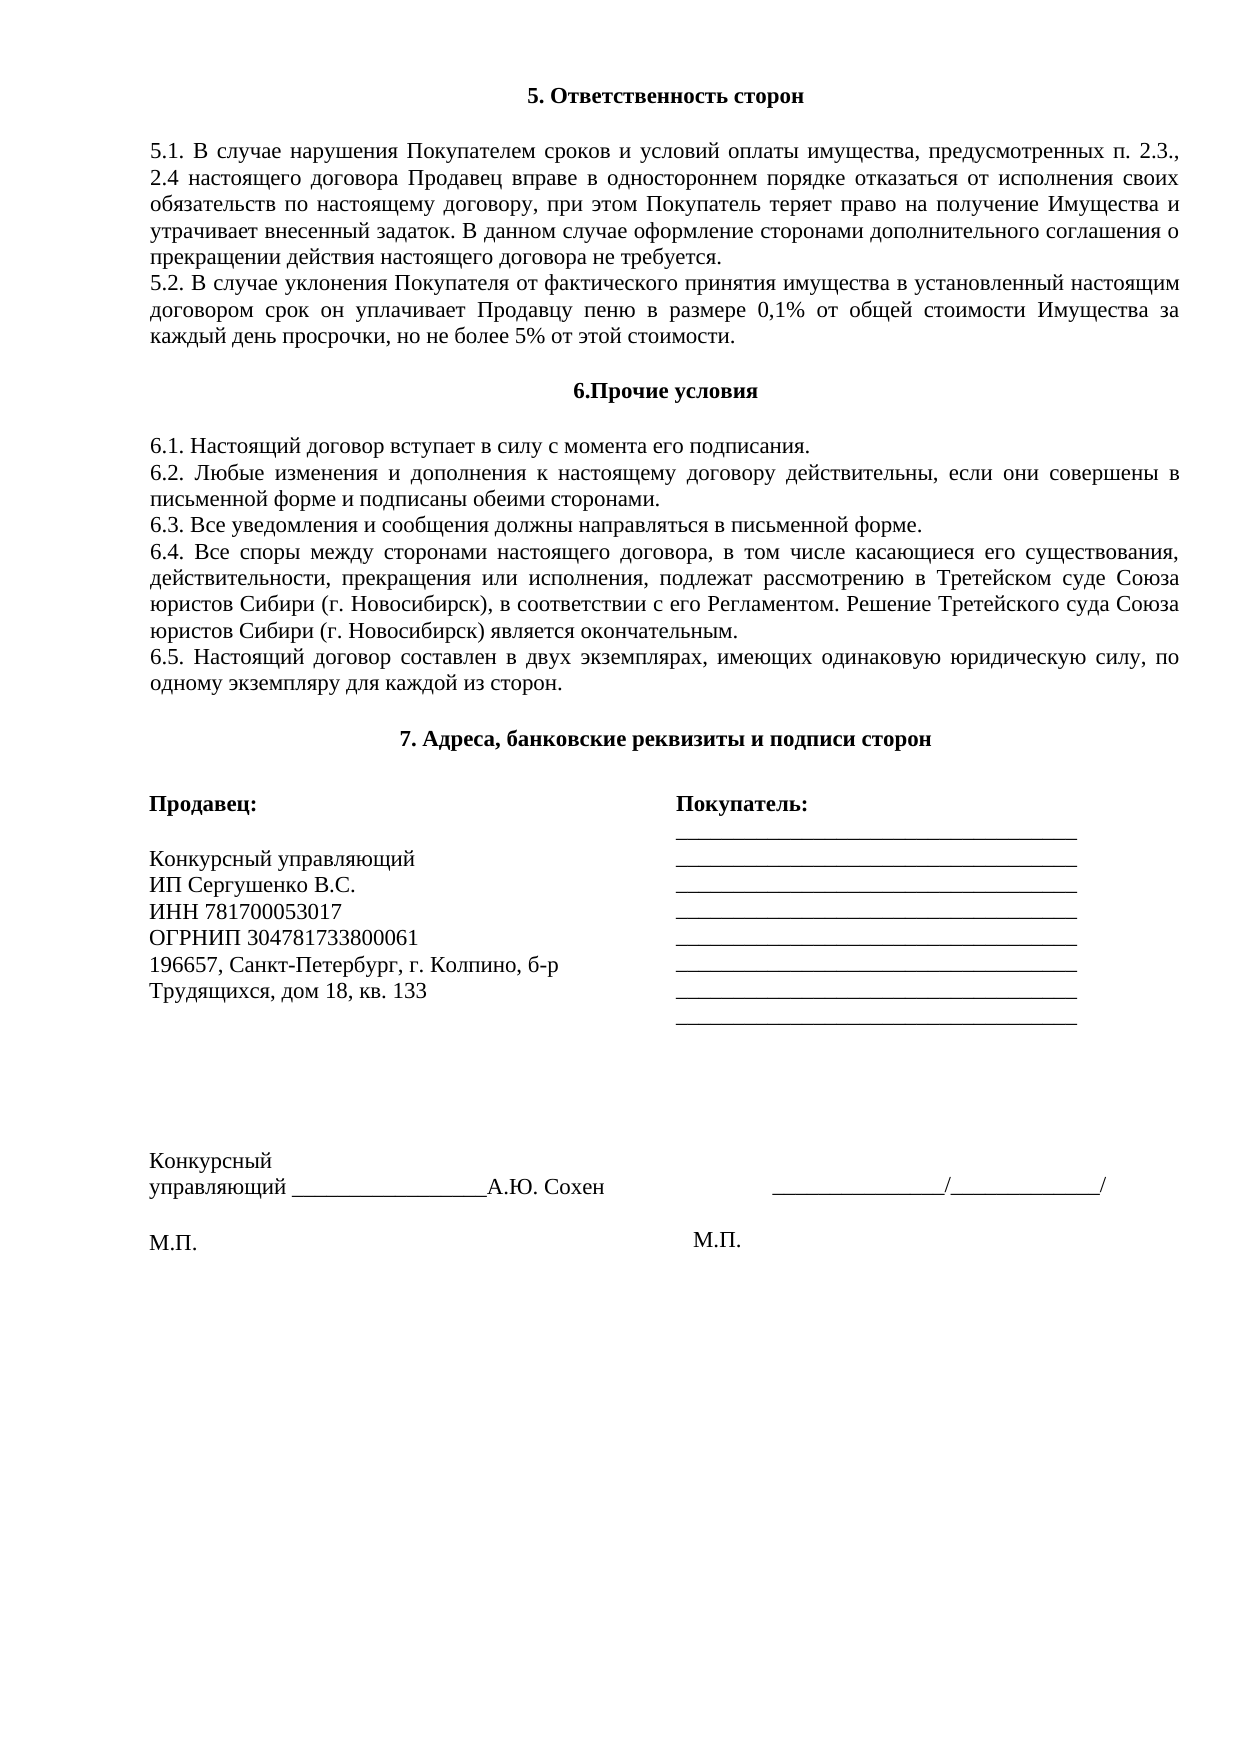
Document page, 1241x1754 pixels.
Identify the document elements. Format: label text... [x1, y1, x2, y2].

title 7. Адреса, банковские реквизиты и подписи сторон [150, 724, 1181, 751]
title 5.2. В случае уклонения Покупателя от фактического принятия имущества в установленный настоящим договором срок он уплачивает Продавцу пеню в размере 0,1% от общей стоимости Имущества за каждый день просрочки, но не более 5% от этой стоимости. [150, 269, 1181, 348]
table_header Продавец: Конкурсный управляющий ИП Сергушенко В.С. ИНН 781700053017 ОГРНИП 304781733800061 196657, Санкт-Петербург, г. Колпино, б-р Трудящихся, дом 18, кв. 133 Конкурсный управляющий _________________А.Ю. Сохен М.П. [149, 780, 676, 1294]
title 5. Ответственность сторон [150, 82, 1181, 109]
title 6.3. Все уведомления и сообщения должны направляться в письменной форме. [150, 511, 1181, 538]
title 6.2. Любые изменения и дополнения к настоящему договору действительны, если они совершены в письменной форме и подписаны обеими сторонами. [150, 459, 1181, 511]
title 5.1. В случае нарушения Покупателем сроков и условий оплаты имущества, предусмотренных п. 2.3., 2.4 настоящего договора Продавец вправе в одностороннем порядке отказаться от исполнения своих обязательств по настоящему договору, при этом Покупатель теряет право на получение Имущества и утрачивает внесенный задаток. В данном случае оформление сторонами дополнительного соглашения о прекращении действия настоящего договора не требуется. [150, 138, 1181, 269]
table_header Покупатель: ___________________________________ ___________________________________ ___________________________________ ___________________________________ ___________________________________ ___________________________________ ___________________________________ ___________________________________ _______________/_____________/ М.П. [676, 780, 1203, 1294]
title 6.4. Все споры между сторонами настоящего договора, в том числе касающиеся его существования, действительности, прекращения или исполнения, подлежат рассмотрению в Третейском суде Союза юристов Сибири (г. Новосибирск), в соответствии с его Регламентом. Решение Третейского суда Союза юристов Сибири (г. Новосибирск) является окончательным. [150, 538, 1181, 643]
title 6.Прочие условия [150, 377, 1181, 403]
title 6.5. Настоящий договор составлен в двух экземплярах, имеющих одинаковую юридическую силу, по одному экземпляру для каждой из сторон. [150, 643, 1181, 696]
title 6.1. Настоящий договор вступает в силу с момента его подписания. [150, 432, 1181, 459]
